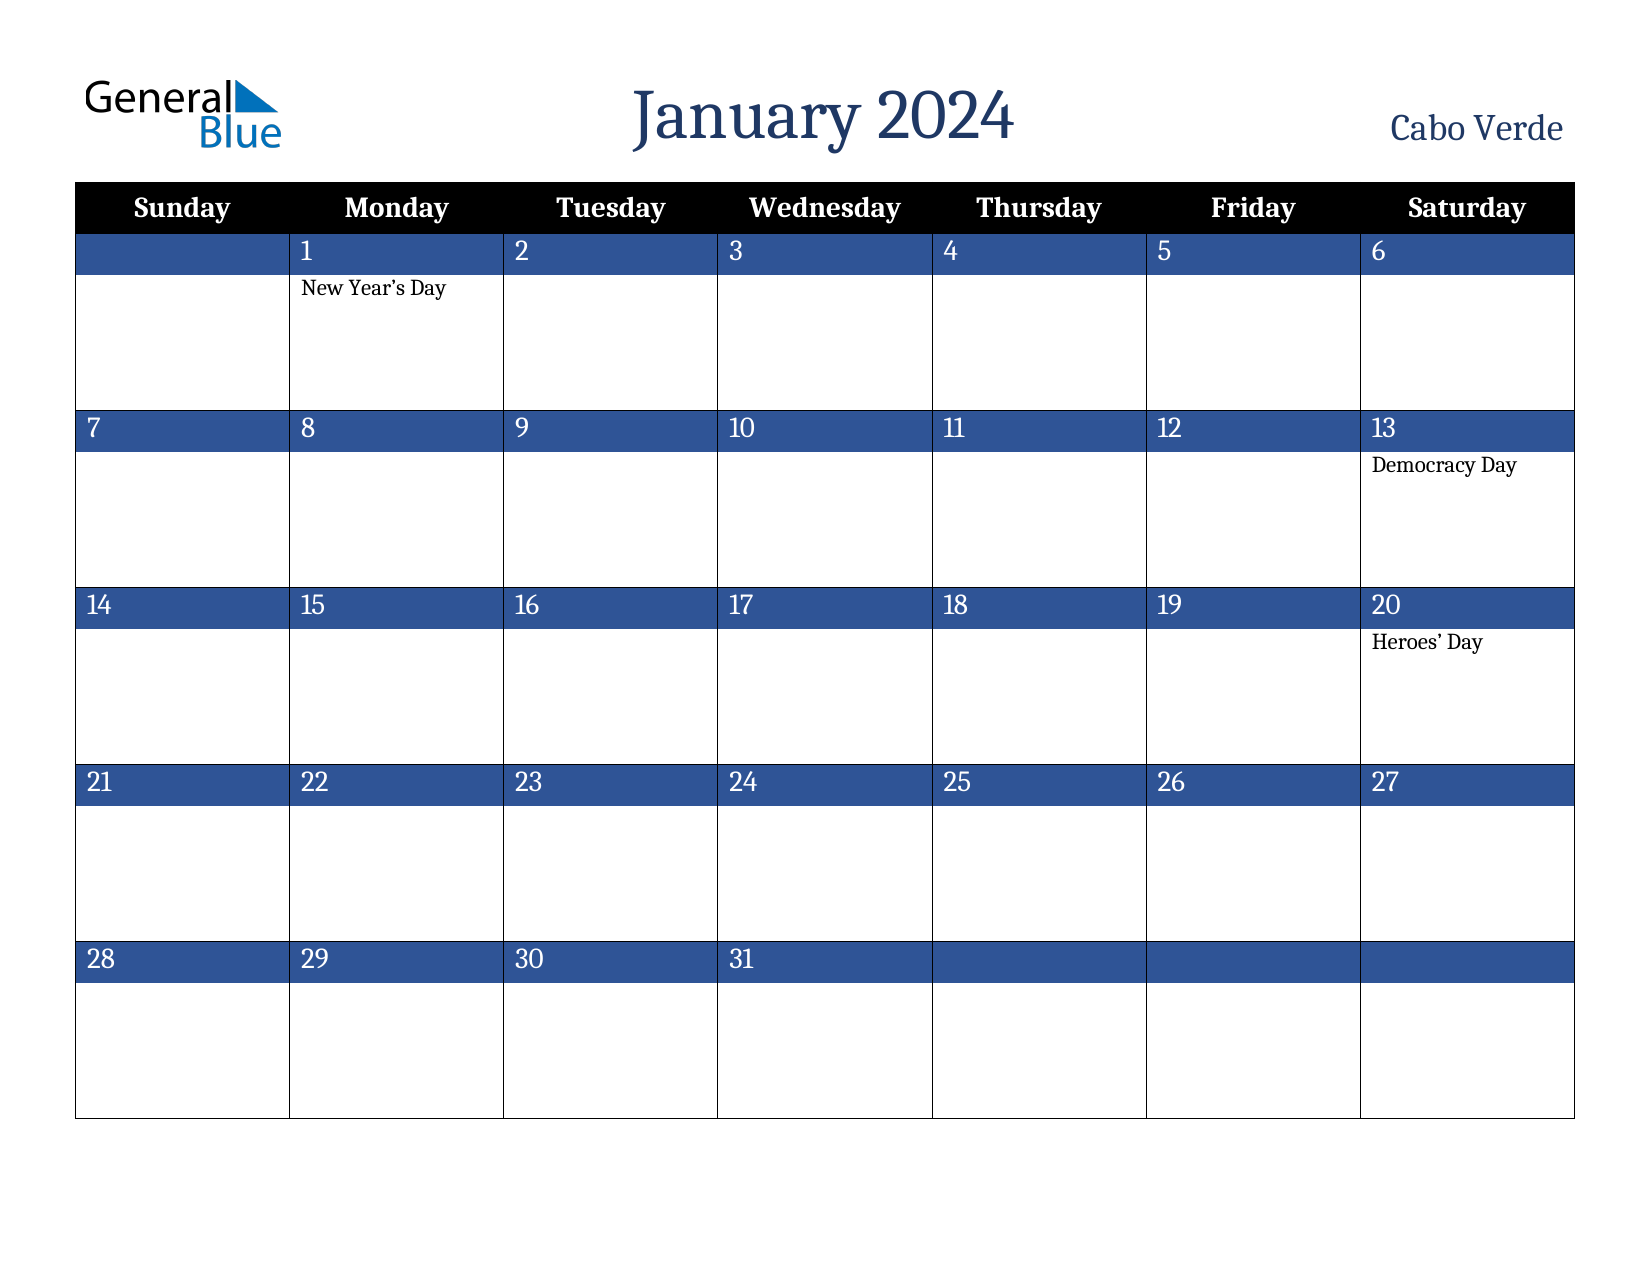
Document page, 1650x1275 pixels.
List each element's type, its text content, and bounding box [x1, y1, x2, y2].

table_cell [933, 629, 1146, 764]
table_cell 27 [1361, 765, 1574, 806]
table_cell [504, 452, 717, 587]
table_cell [718, 452, 932, 587]
table_cell [504, 806, 717, 941]
table_cell [718, 806, 932, 941]
table_cell [933, 942, 1146, 983]
table_cell 30 [504, 942, 717, 983]
table_cell [1147, 942, 1360, 983]
table_cell 7 [76, 411, 289, 452]
table_cell 8 [290, 411, 503, 452]
table_cell Sunday [76, 183, 289, 233]
table_cell [290, 629, 503, 764]
table_cell 9 [504, 411, 717, 452]
table_cell 15 [290, 588, 503, 629]
table_cell [76, 275, 289, 410]
table_header January 2024 [504, 75, 1146, 182]
table_cell New Year’s Day [290, 275, 503, 410]
table_cell Wednesday [718, 183, 932, 233]
table_cell [76, 806, 289, 941]
table_cell 18 [933, 588, 1146, 629]
table_cell [1361, 806, 1574, 941]
table_cell Thursday [933, 183, 1146, 233]
table_cell Monday [290, 183, 503, 233]
table_cell 23 [504, 765, 717, 806]
table_cell [1147, 275, 1360, 410]
table_cell [504, 983, 717, 1118]
table_cell 4 [933, 234, 1146, 275]
table_cell 25 [933, 765, 1146, 806]
table_cell [504, 275, 717, 410]
table_cell Heroes’ Day [1361, 629, 1574, 764]
table_cell 14 [76, 588, 289, 629]
table_cell [718, 983, 932, 1118]
table_cell 12 [1147, 411, 1360, 452]
table_cell 24 [718, 765, 932, 806]
table_cell 31 [718, 942, 932, 983]
table_cell [76, 234, 289, 275]
table_cell [76, 983, 289, 1118]
table_header [76, 75, 503, 182]
table_cell 16 [504, 588, 717, 629]
table_cell Tuesday [504, 183, 717, 233]
table_cell [76, 629, 289, 764]
table_cell [1147, 629, 1360, 764]
table_cell 6 [1361, 234, 1574, 275]
table_cell [290, 806, 503, 941]
table_cell [1361, 275, 1574, 410]
table_cell 10 [718, 411, 932, 452]
table_cell 21 [76, 765, 289, 806]
table_cell [933, 275, 1146, 410]
table_cell 20 [1361, 588, 1574, 629]
table_cell [933, 452, 1146, 587]
table_cell [1361, 942, 1574, 983]
table_cell Democracy Day [1361, 452, 1574, 587]
table_cell [1147, 806, 1360, 941]
table_cell [718, 629, 932, 764]
table_cell 3 [718, 234, 932, 275]
table_cell Friday [1147, 183, 1360, 233]
picture [86, 80, 281, 148]
table_cell [1147, 452, 1360, 587]
table_cell Saturday [1361, 183, 1574, 233]
table_cell 5 [1147, 234, 1360, 275]
table_cell 28 [76, 942, 289, 983]
table_cell 13 [1361, 411, 1574, 452]
table_cell 17 [718, 588, 932, 629]
table_cell 26 [1147, 765, 1360, 806]
table_cell [933, 806, 1146, 941]
table_header Cabo Verde [1146, 75, 1574, 182]
table_cell 1 [290, 234, 503, 275]
table_cell [1147, 983, 1360, 1118]
table_cell [718, 275, 932, 410]
table_cell 11 [933, 411, 1146, 452]
table_cell 2 [504, 234, 717, 275]
table_cell [1361, 983, 1574, 1118]
table_cell 29 [290, 942, 503, 983]
table_cell 19 [1147, 588, 1360, 629]
table_cell [76, 452, 289, 587]
table_cell [290, 983, 503, 1118]
table_cell [504, 629, 717, 764]
table_cell 22 [290, 765, 503, 806]
table_cell [933, 983, 1146, 1118]
table_cell [290, 452, 503, 587]
